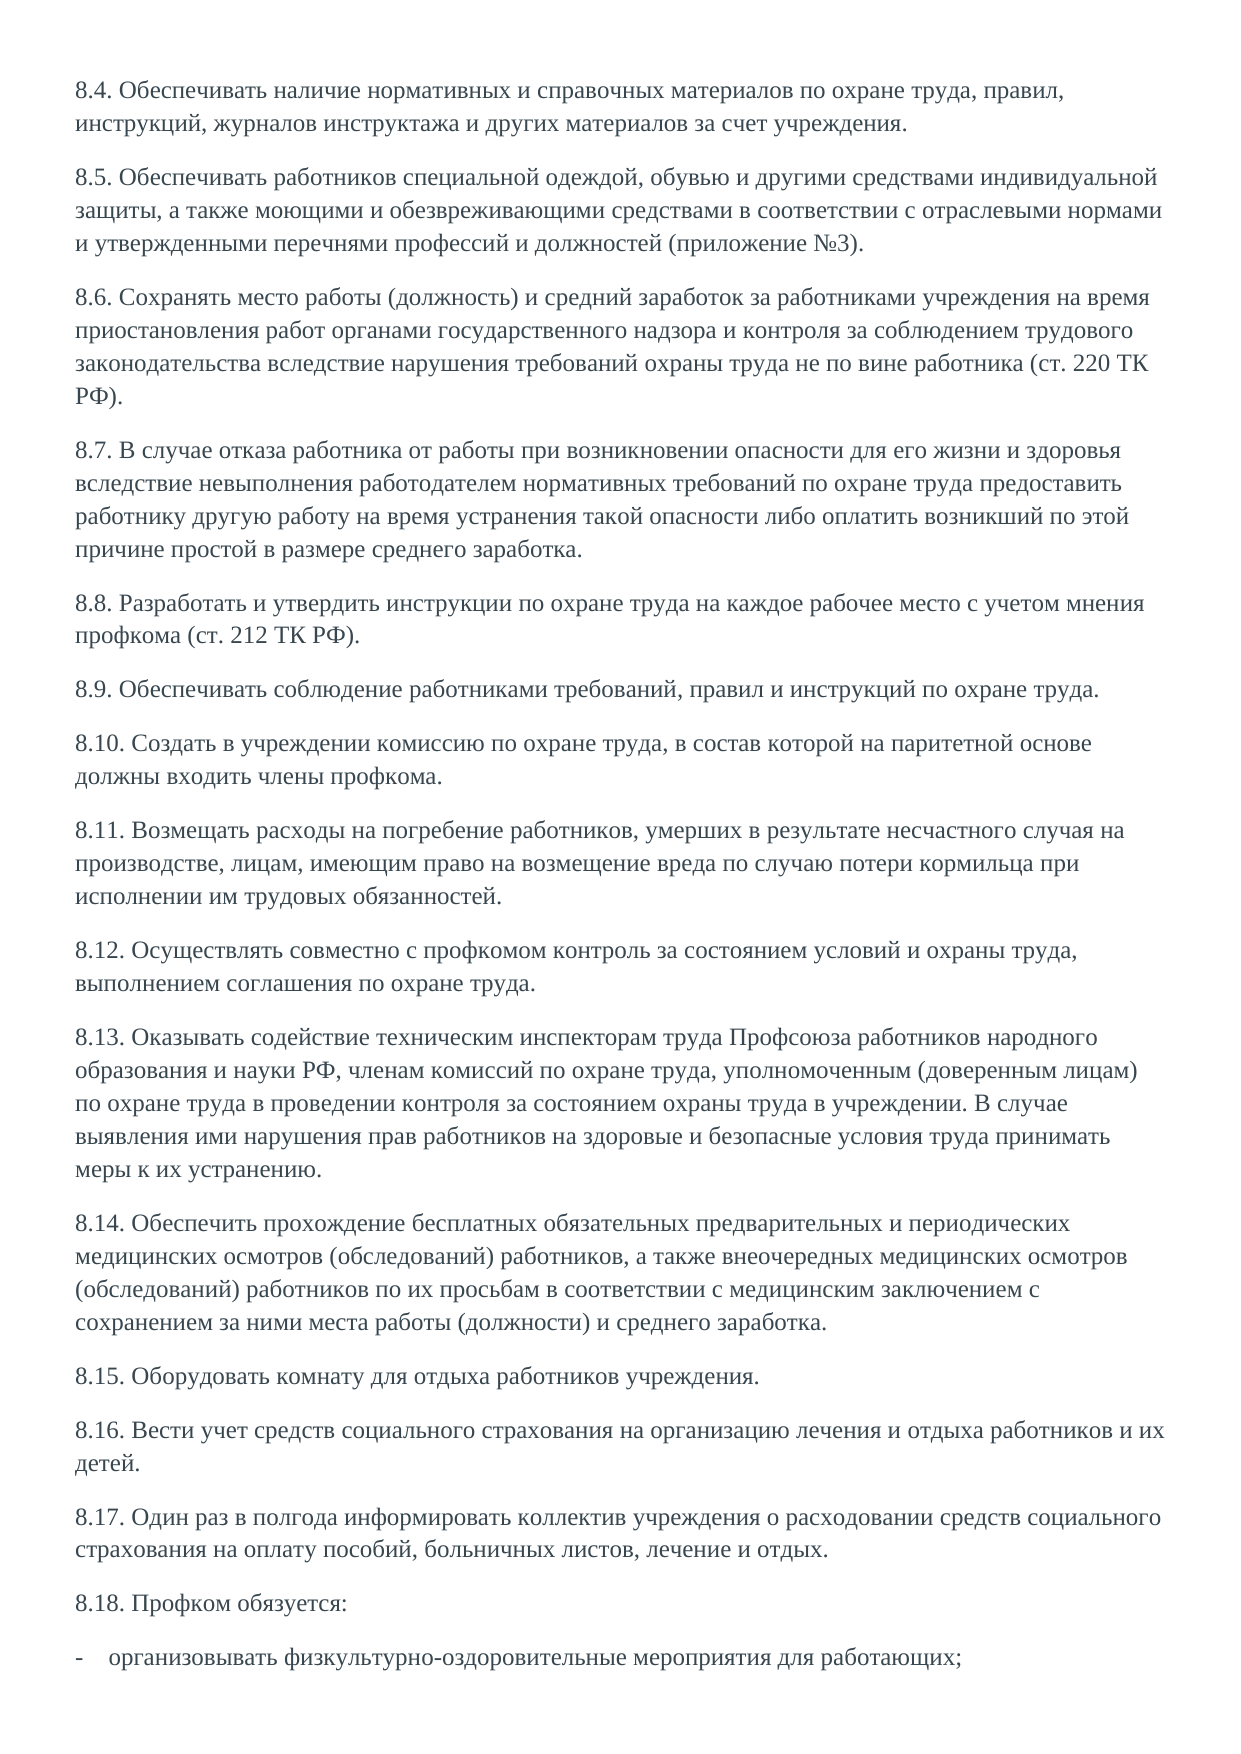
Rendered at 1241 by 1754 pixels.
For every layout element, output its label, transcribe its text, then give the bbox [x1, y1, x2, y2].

text 8.16. Вести учет средств социального страхования на организацию лечения и отдыха работников и их детей. [75, 1415, 1165, 1476]
text 8.4. Обеспечивать наличие нормативных и справочных материалов по охране труда, правил, инструкций, журналов инструктажа и других материалов за счет учреждения. [75, 75, 1165, 137]
text 8.11. Возмещать расходы на погребение работников, умерших в результате несчастного случая на производстве, лицам, имеющим право на возмещение вреда по случаю потери кормильца при исполнении им трудовых обязанностей. [75, 815, 1165, 910]
text 8.5. Обеспечивать работников специальной одеждой, обувью и другими средствами индивидуальной защиты, а также моющими и обезвреживающими средствами в соответствии с отраслевыми нормами и утвержденными перечнями профессий и должностей (приложение №3). [75, 162, 1165, 257]
text 8.18. Профком обязуется: [75, 1588, 1165, 1617]
text 8.17. Один раз в полгода информировать коллектив учреждения о расходовании средств социального страхования на оплату пособий, больничных листов, лечение и отдых. [75, 1502, 1165, 1563]
text 8.13. Оказывать содействие техническим инспекторам труда Профсоюза работников народного образования и науки РФ, членам комиссий по охране труда, уполномоченным (доверенным лицам) по охране труда в проведении контроля за состоянием охраны труда в учреждении. В случае выявления ими нарушения прав работников на здоровые и безопасные условия труда принимать меры к их устранению. [75, 1022, 1165, 1183]
text 8.14. Обеспечить прохождение бесплатных обязательных предварительных и периодических медицинских осмотров (обследований) работников, а также внеочередных медицинских осмотров (обследований) работников по их просьбам в соответствии с медицинским заключением с сохранением за ними места работы (должности) и среднего заработка. [75, 1208, 1165, 1336]
text 8.8. Разработать и утвердить инструкции по охране труда на каждое рабочее место с учетом мнения профкома (ст. 212 ТК РФ). [75, 588, 1165, 649]
text 8.10. Создать в учреждении комиссию по охране труда, в состав которой на паритетной основе должны входить члены профкома. [75, 728, 1165, 790]
text 8.12. Осуществлять совместно с профкомом контроль за состоянием условий и охраны труда, выполнением соглашения по охране труда. [75, 935, 1165, 997]
text 8.15. Оборудовать комнату для отдыха работников учреждения. [75, 1361, 1165, 1389]
text - организовывать физкультурно-оздоровительные мероприятия для работающих; [75, 1642, 1165, 1671]
text 8.6. Сохранять место работы (должность) и средний заработок за работниками учреждения на время приостановления работ органами государственного надзора и контроля за соблюдением трудового законодательства вследствие нарушения требований охраны труда не по вине работника (ст. 220 ТК РФ). [75, 282, 1165, 409]
text 8.7. В случае отказа работника от работы при возникновении опасности для его жизни и здоровья вследствие невыполнения работодателем нормативных требований по охране труда предоставить работнику другую работу на время устранения такой опасности либо оплатить возникший по этой причине простой в размере среднего заработка. [75, 435, 1165, 562]
text 8.9. Обеспечивать соблюдение работниками требований, правил и инструкций по охране труда. [75, 674, 1165, 703]
